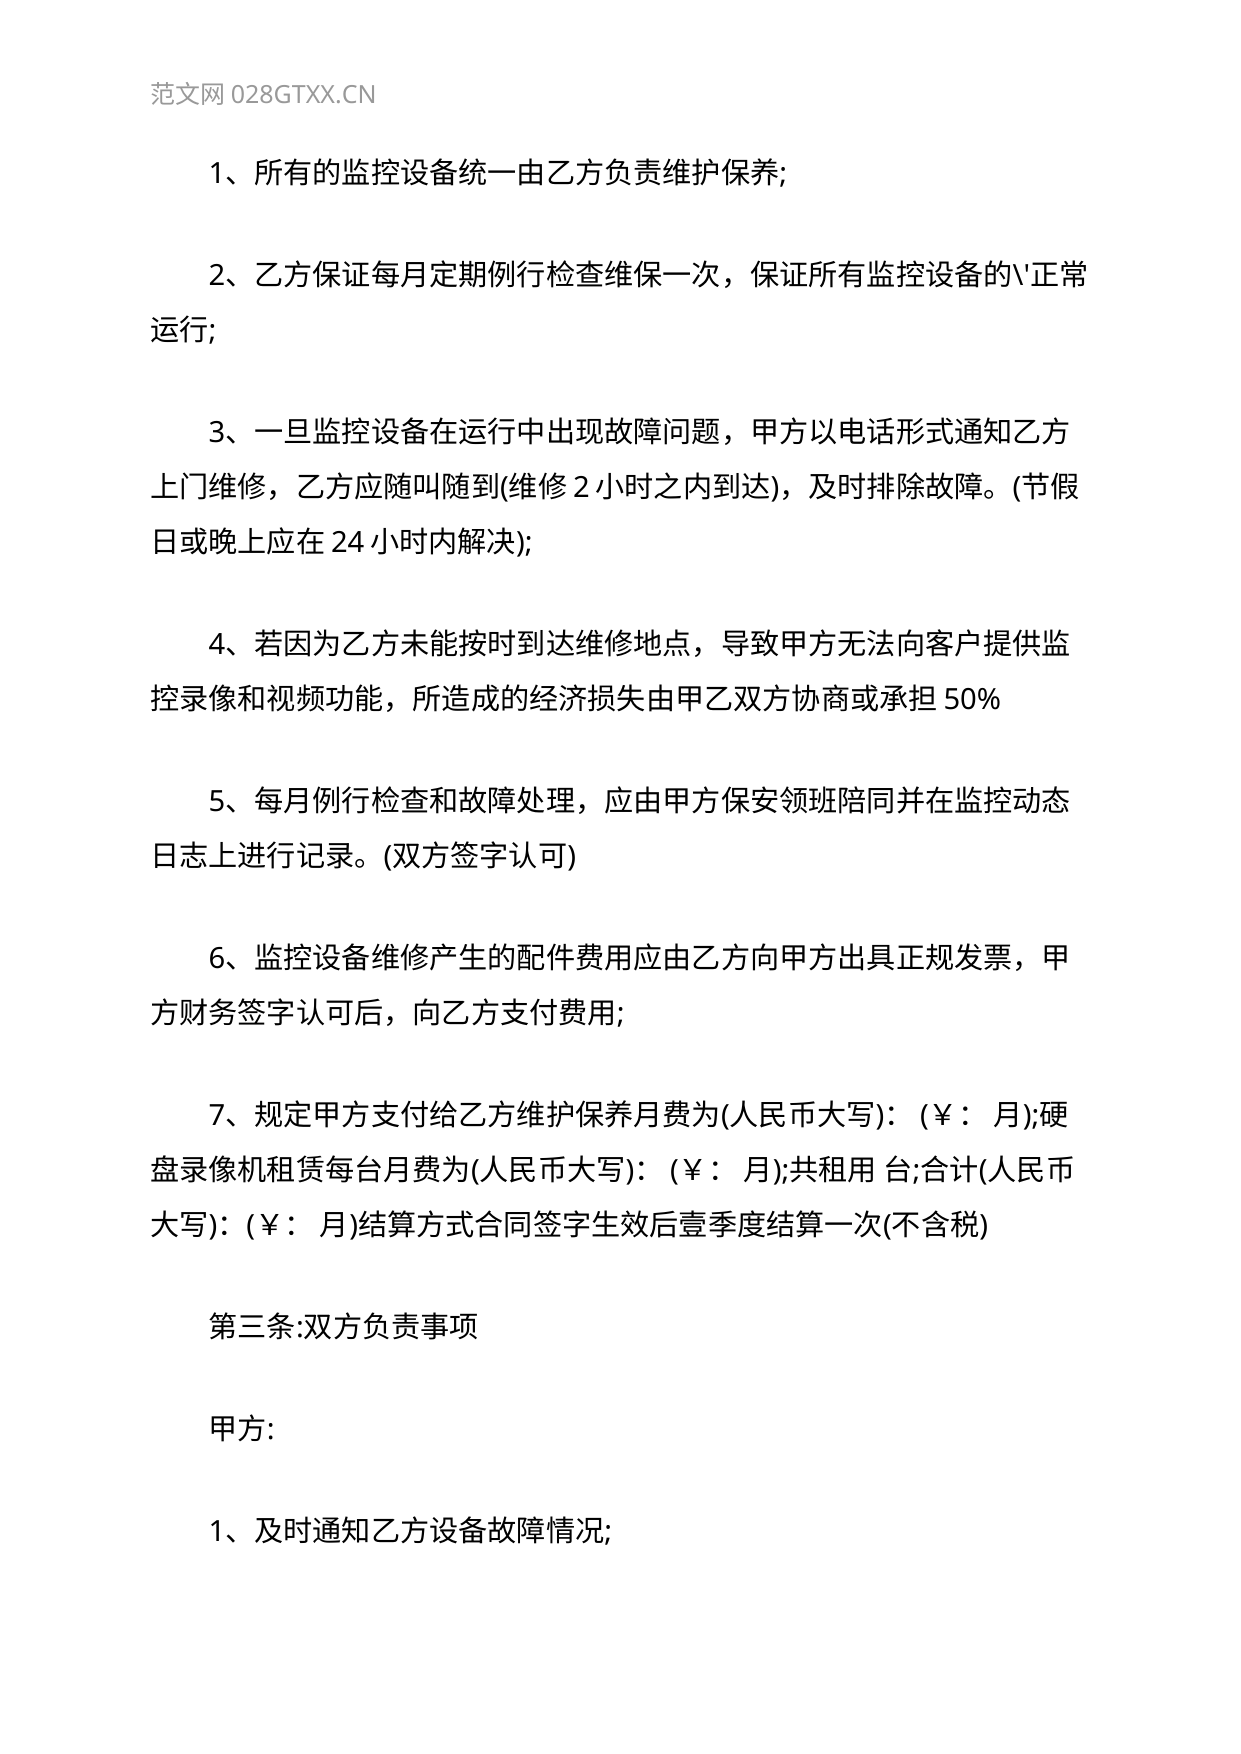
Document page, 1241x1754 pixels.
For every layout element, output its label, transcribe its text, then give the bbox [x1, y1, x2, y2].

text 2、乙方保证每月定期例行检查维保一次，保证所有监控设备的\'正常运行; [150, 252, 1090, 349]
text 5、每月例行检查和故障处理，应由甲方保安领班陪同并在监控动态日志上进行记录。(双方签字认可) [150, 778, 1090, 875]
text 第三条:双方负责事项 [150, 1304, 1090, 1346]
text 7、规定甲方支付给乙方维护保养月费为(人民币大写)： (￥： 月);硬盘录像机租赁每台月费为(人民币大写)： (￥： 月);共租用 台;合计(人民币大写)：(￥： 月)结算方式合同签字生效后壹季度结算一次(不含税) [150, 1092, 1090, 1244]
text 1、所有的监控设备统一由乙方负责维护保养; [150, 150, 1090, 192]
text 甲方: [150, 1406, 1090, 1448]
text 3、一旦监控设备在运行中出现故障问题，甲方以电话形式通知乙方上门维修，乙方应随叫随到(维修2小时之内到达)，及时排除故障。(节假日或晚上应在24小时内解决); [150, 409, 1090, 561]
text 6、监控设备维修产生的配件费用应由乙方向甲方出具正规发票，甲方财务签字认可后，向乙方支付费用; [150, 935, 1090, 1032]
text 1、及时通知乙方设备故障情况; [150, 1508, 1090, 1550]
text 4、若因为乙方未能按时到达维修地点，导致甲方无法向客户提供监控录像和视频功能，所造成的经济损失由甲乙双方协商或承担50% [150, 621, 1090, 718]
